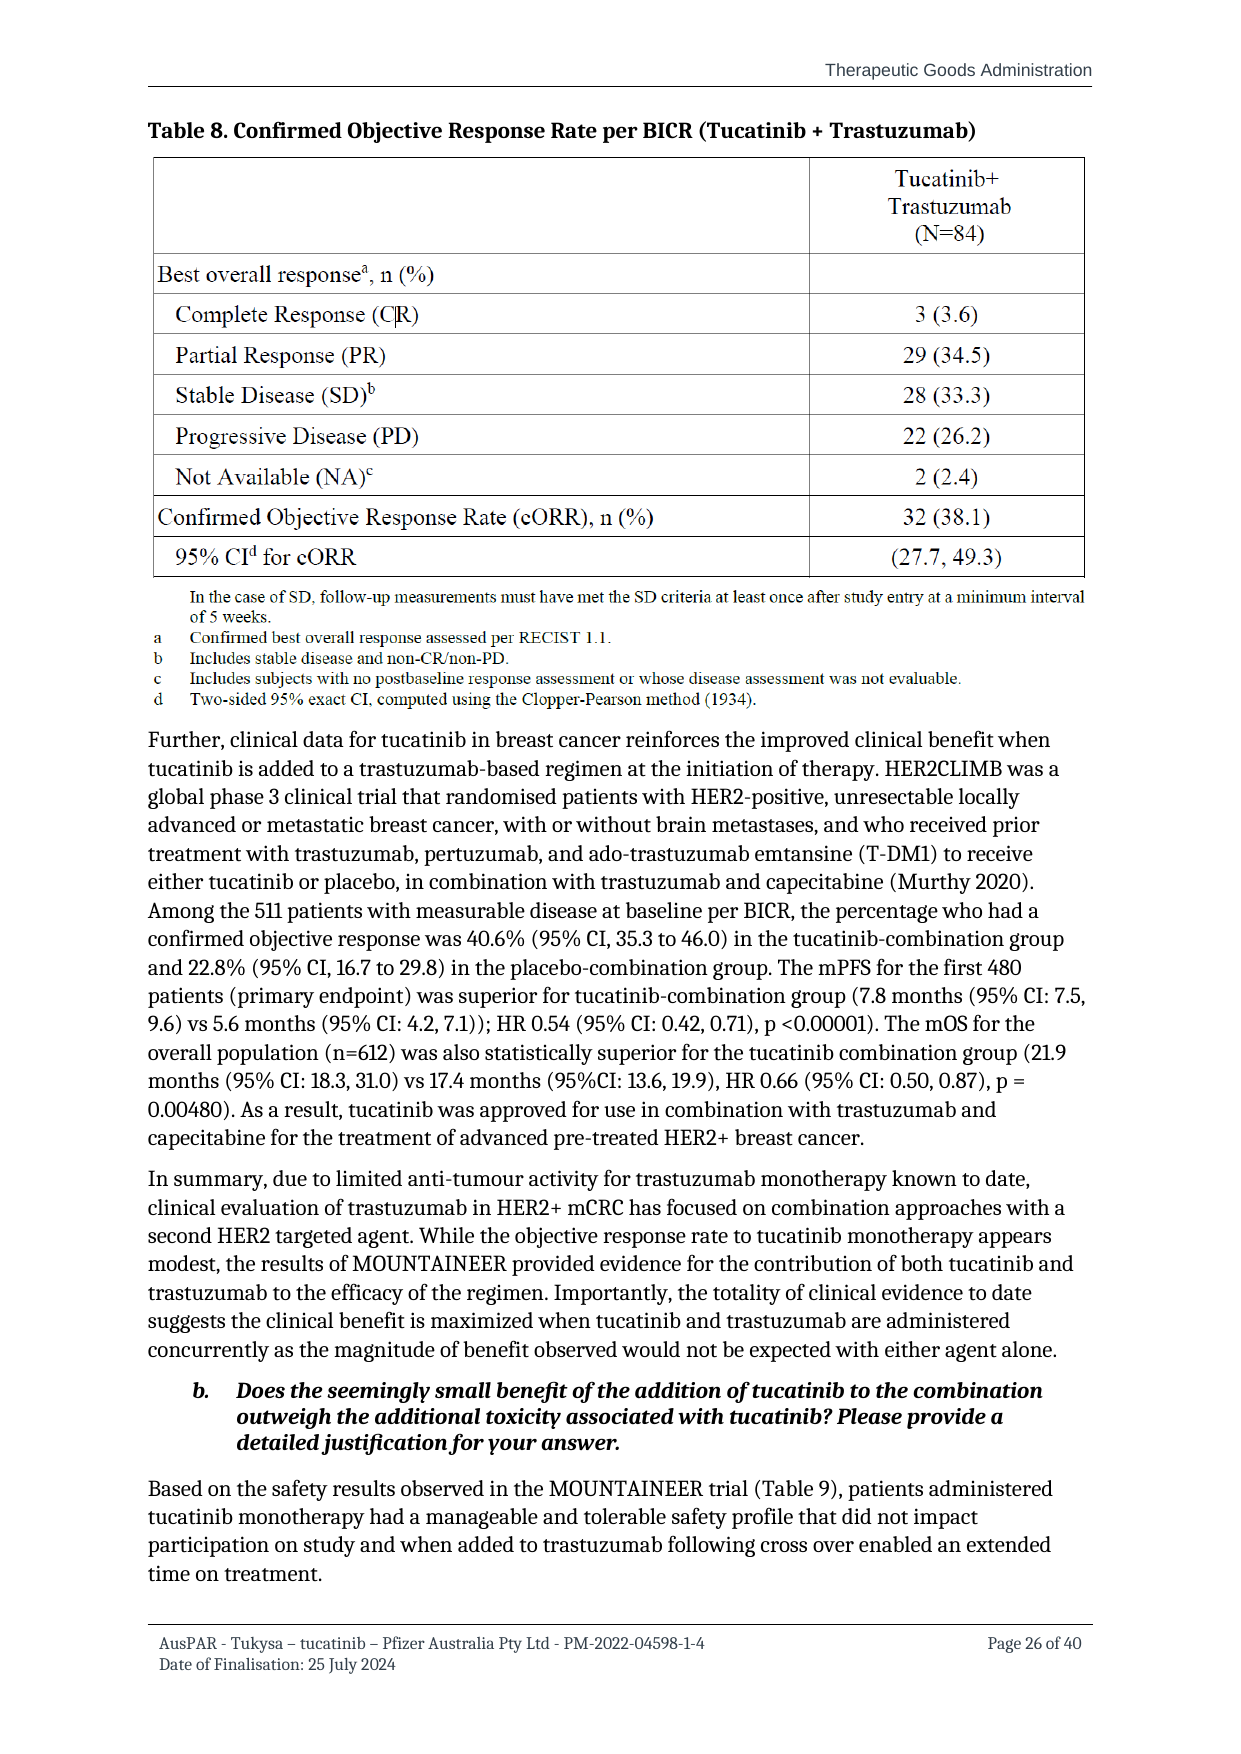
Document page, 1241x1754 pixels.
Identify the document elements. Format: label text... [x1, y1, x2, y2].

picture [147, 157, 1093, 713]
text Further, clinical data for tucatinib in breast cancer reinforces the improved clinical benefit when tucatinib is added to a trastuzumab-based regimen at the initiation of therapy. HER2CLIMB was a global phase 3 clinical trial that randomised patients with HER2-positive, unresectable locally advanced or metastatic breast cancer, with or without brain metastases, and who received prior treatment with trastuzumab, pertuzumab, and ado-trastuzumab emtansine (T-DM1) to receive either tucatinib or placebo, in combination with trastuzumab and capecitabine (Murthy 2020). Among the 511 patients with measurable disease at baseline per BICR, the percentage who had a confirmed objective response was 40.6% (95% CI, 35.3 to 46.0) in the tucatinib-combination group and 22.8% (95% CI, 16.7 to 29.8) in the placebo-combination group. The mPFS for the first 480 patients (primary endpoint) was superior for tucatinib-combination group (7.8 months (95% CI: 7.5, 9.6) vs 5.6 months (95% CI: 4.2, 7.1)); HR 0.54 (95% CI: 0.42, 0.71), p <0.00001). The mOS for the overall population (n=612) was also statistically superior for the tucatinib combination group (21.9 months (95% CI: 18.3, 31.0) vs 17.4 months (95%CI: 13.6, 19.9), HR 0.66 (95% CI: 0.50, 0.87), p = 0.00480). As a result, tucatinib was approved for use in combination with trastuzumab and capecitabine for the treatment of advanced pre-treated HER2+ breast cancer. [148, 727, 1092, 1151]
text Does the seemingly small benefit of the addition of tucatinib to the combination outweigh the additional toxicity associated with tucatinib? Please provide a detailed justification for your answer. [192, 1377, 1092, 1457]
title Table 8. Confirmed Objective Response Rate per BICR (Tucatinib + Trastuzumab) [148, 118, 1092, 144]
text In summary, due to limited anti-tumour activity for trastuzumab monotherapy known to date, clinical evaluation of trastuzumab in HER2+ mCRC has focused on combination approaches with a second HER2 targeted agent. While the objective response rate to tucatinib monotherapy appears modest, the results of MOUNTAINEER provided evidence for the contribution of both tucatinib and trastuzumab to the efficacy of the regimen. Importantly, the totality of clinical evidence to date suggests the clinical benefit is maximized when tucatinib and trastuzumab are administered concurrently as the magnitude of benefit observed would not be expected with either agent alone. [148, 1166, 1092, 1363]
text Based on the safety results observed in the MOUNTAINEER trial (Table 9), patients administered tucatinib monotherapy had a manageable and tolerable safety profile that did not impact participation on study and when added to trastuzumab following cross over enabled an extended time on treatment. [148, 1475, 1092, 1587]
